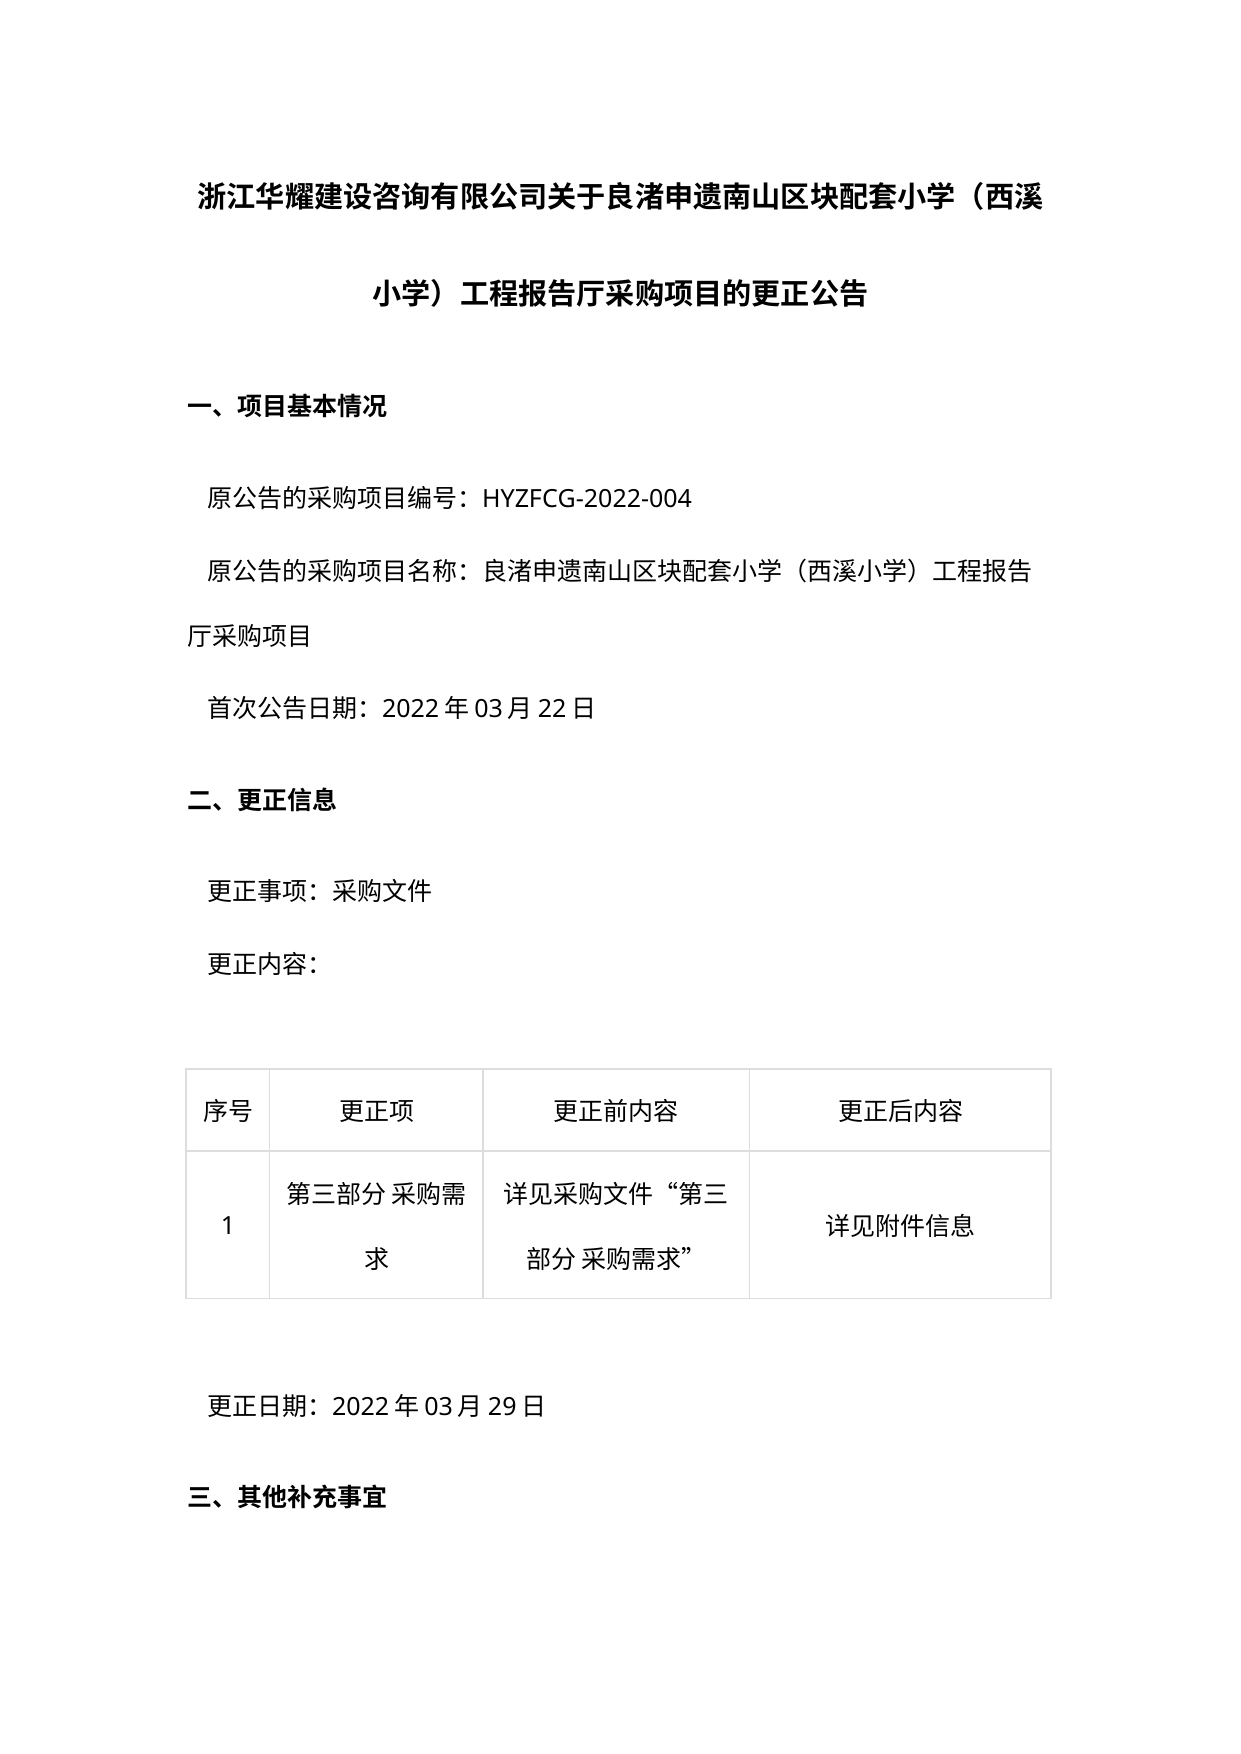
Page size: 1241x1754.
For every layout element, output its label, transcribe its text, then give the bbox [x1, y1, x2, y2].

text 原公告的采购项目编号：HYZFCG-2022-004 [187, 464, 1053, 529]
text 浙江华耀建设咨询有限公司关于良渚申遗南山区块配套小学（西溪小学）工程报告厅采购项目的更正公告 [187, 162, 1053, 324]
text 更正日期：2022年03月29日 [187, 1372, 1053, 1437]
table_header 序号 [187, 1070, 269, 1150]
text 更正内容： [187, 930, 1053, 1060]
text 更正事项：采购文件 [187, 857, 1053, 922]
table_header 更正项 [270, 1070, 482, 1150]
text 首次公告日期：2022年03月22日 [187, 674, 1053, 739]
table_cell 1 [187, 1152, 269, 1297]
table_header 更正后内容 [750, 1070, 1050, 1150]
text 三、其他补充事宜 [187, 1463, 1053, 1528]
text 一、项目基本情况 [187, 372, 1053, 437]
table_cell 详见采购文件“第三部分 采购需求” [484, 1152, 749, 1297]
table_header 更正前内容 [484, 1070, 749, 1150]
text 原公告的采购项目名称：良渚申遗南山区块配套小学（西溪小学）工程报告厅采购项目 [187, 537, 1053, 667]
table_cell 第三部分 采购需求 [270, 1152, 482, 1297]
table_cell 详见附件信息 [750, 1152, 1050, 1297]
text 二、更正信息 [187, 766, 1053, 831]
